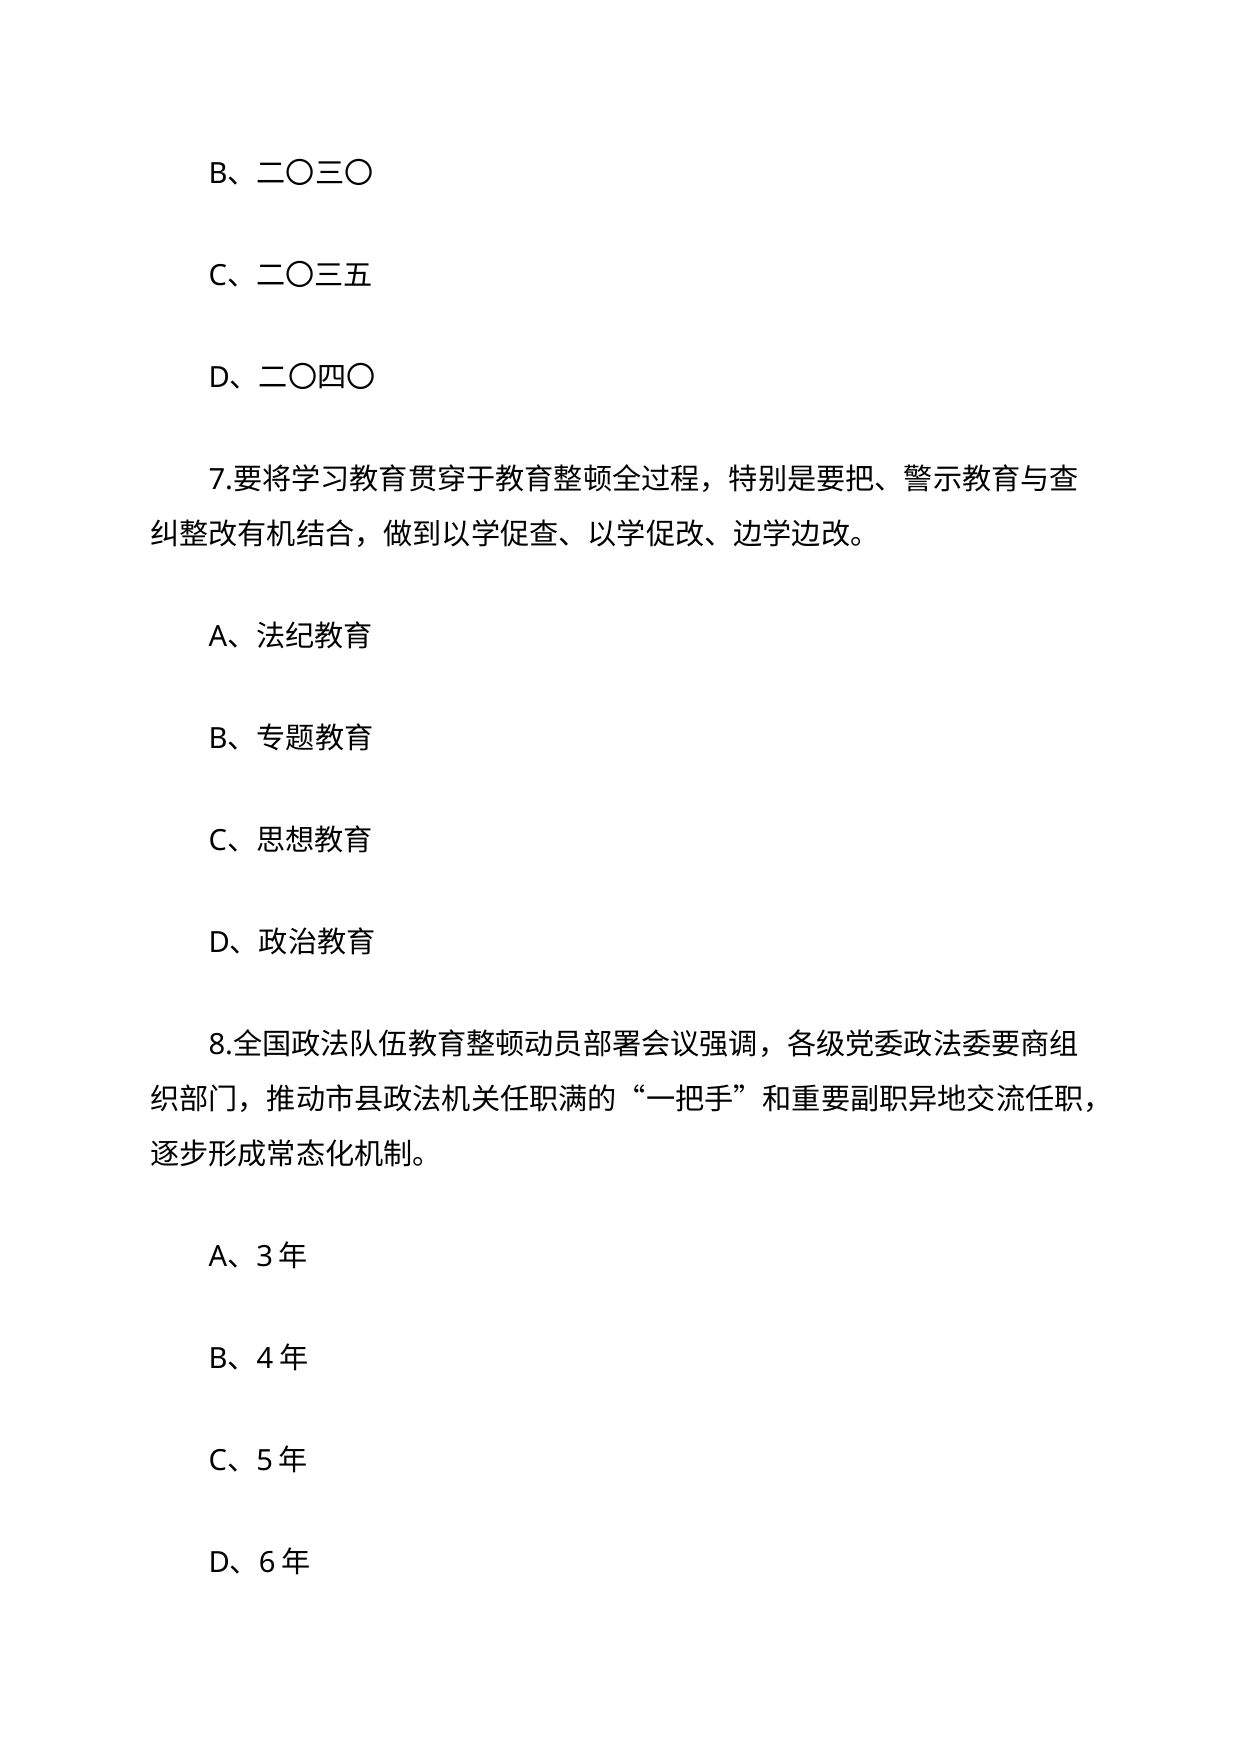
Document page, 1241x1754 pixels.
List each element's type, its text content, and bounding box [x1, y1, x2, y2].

text 7.要将学习教育贯穿于教育整顿全过程，特别是要把、警示教育与查纠整改有机结合，做到以学促查、以学促改、边学边改。 [150, 456, 1090, 553]
text A、3年 [150, 1232, 1090, 1275]
text B、二〇三〇 [150, 150, 1090, 192]
text C、二〇三五 [150, 252, 1090, 294]
text D、政治教育 [150, 919, 1090, 961]
text 8.全国政法队伍教育整顿动员部署会议强调，各级党委政法委要商组织部门，推动市县政法机关任职满的“一把手”和重要副职异地交流任职，逐步形成常态化机制。 [150, 1021, 1090, 1173]
text B、专题教育 [150, 715, 1090, 757]
text D、二〇四〇 [150, 354, 1090, 396]
text B、4年 [150, 1334, 1090, 1377]
text D、6年 [150, 1538, 1090, 1581]
text C、思想教育 [150, 817, 1090, 859]
text A、法纪教育 [150, 613, 1090, 655]
text C、5年 [150, 1436, 1090, 1479]
